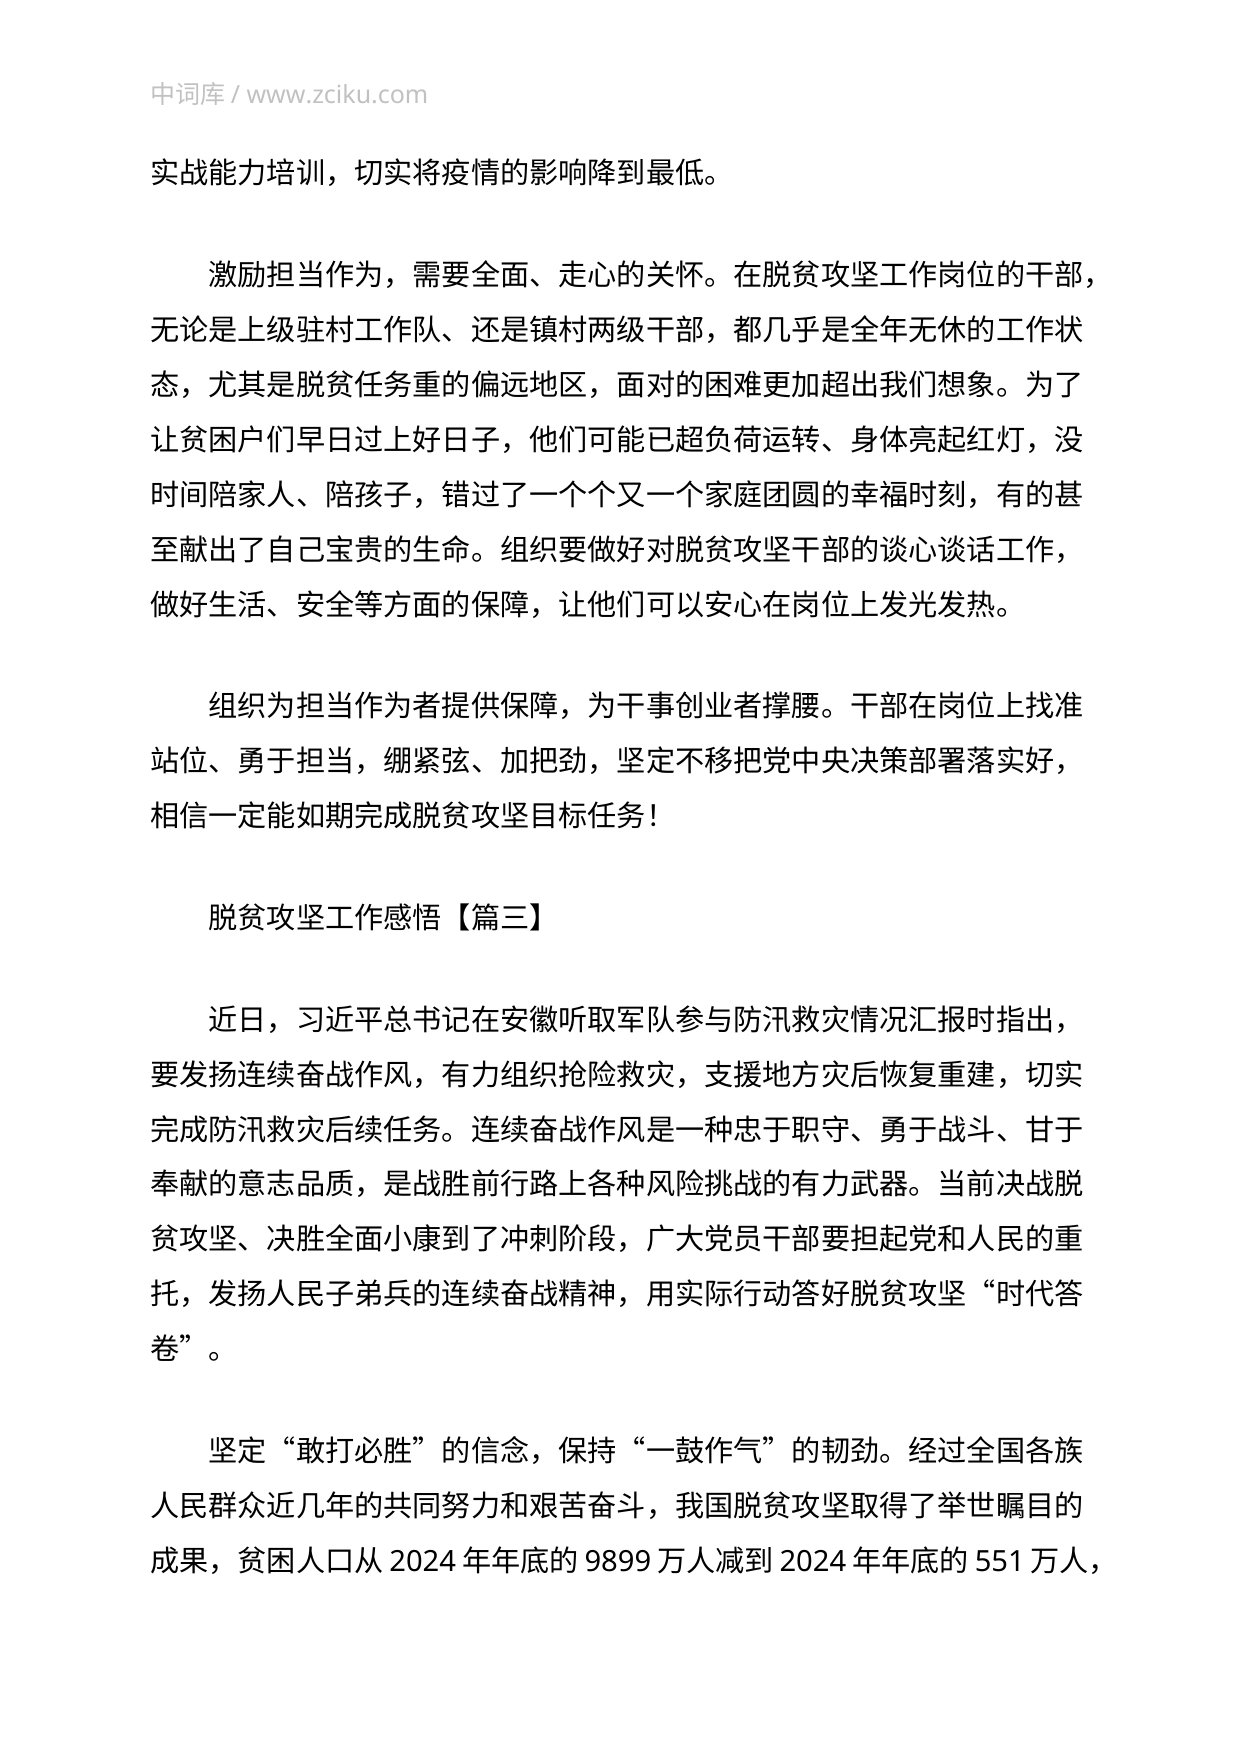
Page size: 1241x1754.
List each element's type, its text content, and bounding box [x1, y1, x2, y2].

text 组织为担当作为者提供保障，为干事创业者撑腰。干部在岗位上找准站位、勇于担当，绷紧弦、加把劲，坚定不移把党中央决策部署落实好，相信一定能如期完成脱贫攻坚目标任务！ [150, 683, 1090, 835]
text 近日，习近平总书记在安徽听取军队参与防汛救灾情况汇报时指出，要发扬连续奋战作风，有力组织抢险救灾，支援地方灾后恢复重建，切实完成防汛救灾后续任务。连续奋战作风是一种忠于职守、勇于战斗、甘于奉献的意志品质，是战胜前行路上各种风险挑战的有力武器。当前决战脱贫攻坚、决胜全面小康到了冲刺阶段，广大党员干部要担起党和人民的重托，发扬人民子弟兵的连续奋战精神，用实际行动答好脱贫攻坚“时代答卷”。 [150, 996, 1090, 1368]
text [150, 1427, 1090, 1579]
text 激励担当作为，需要全面、走心的关怀。在脱贫攻坚工作岗位的干部，无论是上级驻村工作队、还是镇村两级干部，都几乎是全年无休的工作状态，尤其是脱贫任务重的偏远地区，面对的困难更加超出我们想象。为了让贫困户们早日过上好日子，他们可能已超负荷运转、身体亮起红灯，没时间陪家人、陪孩子，错过了一个个又一个家庭团圆的幸福时刻，有的甚至献出了自己宝贵的生命。组织要做好对脱贫攻坚干部的谈心谈话工作，做好生活、安全等方面的保障，让他们可以安心在岗位上发光发热。 [150, 252, 1090, 623]
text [150, 150, 1090, 192]
text 脱贫攻坚工作感悟【篇三】 [150, 894, 1090, 937]
